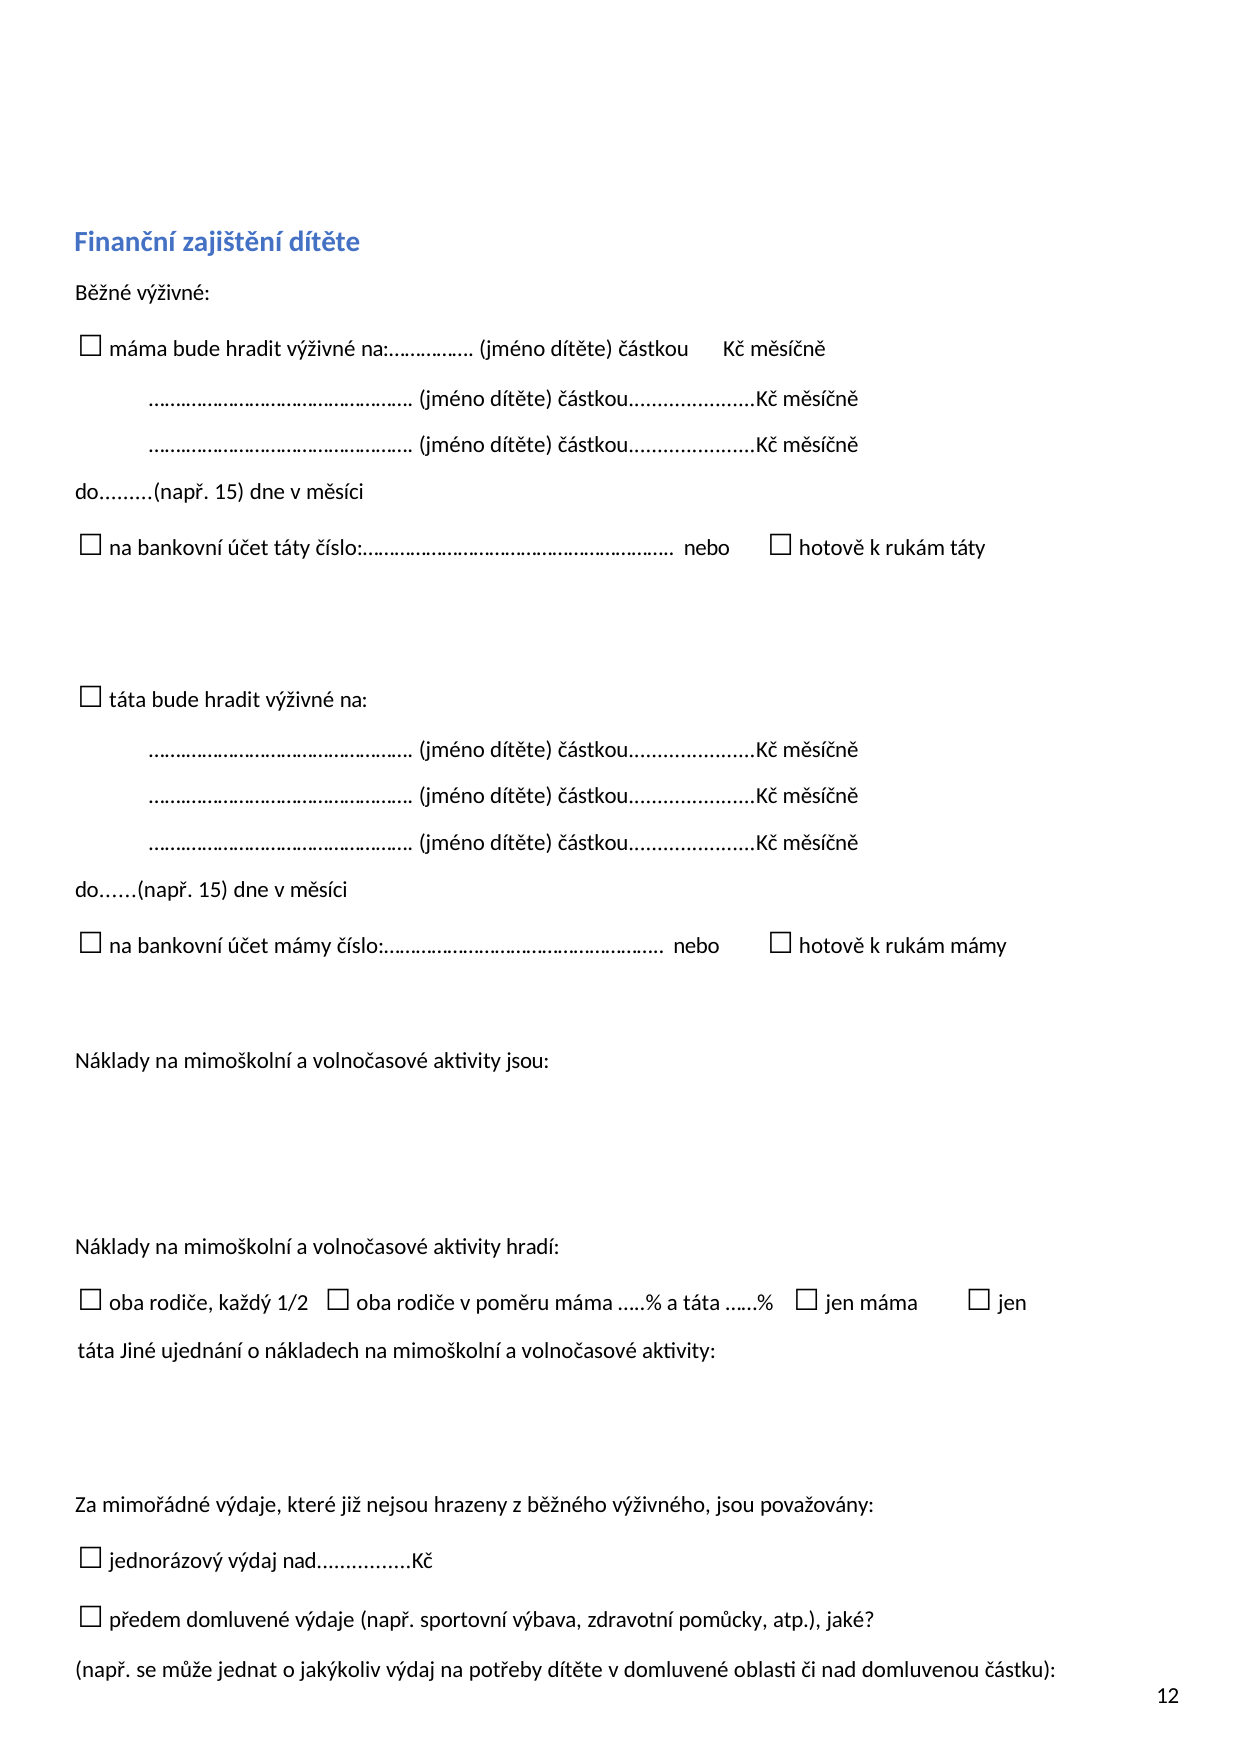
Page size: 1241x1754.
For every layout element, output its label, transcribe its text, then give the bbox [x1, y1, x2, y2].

text táta bude hradit výživné na: [77, 676, 1209, 716]
text Náklady na mimoškolní a volnočasové aktivity hradí: [75, 1232, 1209, 1260]
subtitle Finanční zajištění dítěte [48, 223, 1209, 259]
text předem domluvené výdaje (např. sportovní výbava, zdravotní pomůcky, atp.), jaké? [77, 1596, 1209, 1636]
text do (např. 15) dne v měsíci [75, 876, 1209, 903]
text na bankovní účet mámy číslo:…………………………………………….. nebo hotově k rukám mámy [77, 922, 1209, 962]
text …….……………………………………. (jméno dítěte) částkou Kč měsíčně [149, 735, 1209, 763]
text na bankovní účet táty číslo:………………………………………………….. nebo hotově k rukám táty [77, 524, 1209, 564]
text …….……………………………………. (jméno dítěte) částkou Kč měsíčně [149, 431, 1209, 458]
text …….……………………………………. (jméno dítěte) částkou Kč měsíčně [149, 384, 1209, 412]
text …….……………………………………. (jméno dítěte) částkou Kč měsíčně [149, 828, 1209, 856]
text Běžné výživné: [75, 278, 1209, 306]
text jednorázový výdaj nad Kč [77, 1537, 1209, 1577]
text Za mimořádné výdaje, které již nejsou hrazeny z běžného výživného, jsou považovány: [75, 1490, 1209, 1518]
text Náklady na mimoškolní a volnočasové aktivity jsou: [75, 1046, 1209, 1074]
text máma bude hradit výživné na:……………. (jméno dítěte) částkou Kč měsíčně [77, 325, 1209, 365]
text do (např. 15) dne v měsíci [75, 477, 1209, 505]
text oba rodiče, každý 1/2 oba rodiče v poměru máma …..% a táta ……% jen máma jen táta Jiné ujednání o nákladech na mimoškolní a volnočasové aktivity: [77, 1279, 1065, 1364]
text (např. se může jednat o jakýkoliv výdaj na potřeby dítěte v domluvené oblasti či nad domluvenou částku): [75, 1655, 1209, 1683]
text …….……………………………………. (jméno dítěte) částkou Kč měsíčně [149, 782, 1209, 810]
